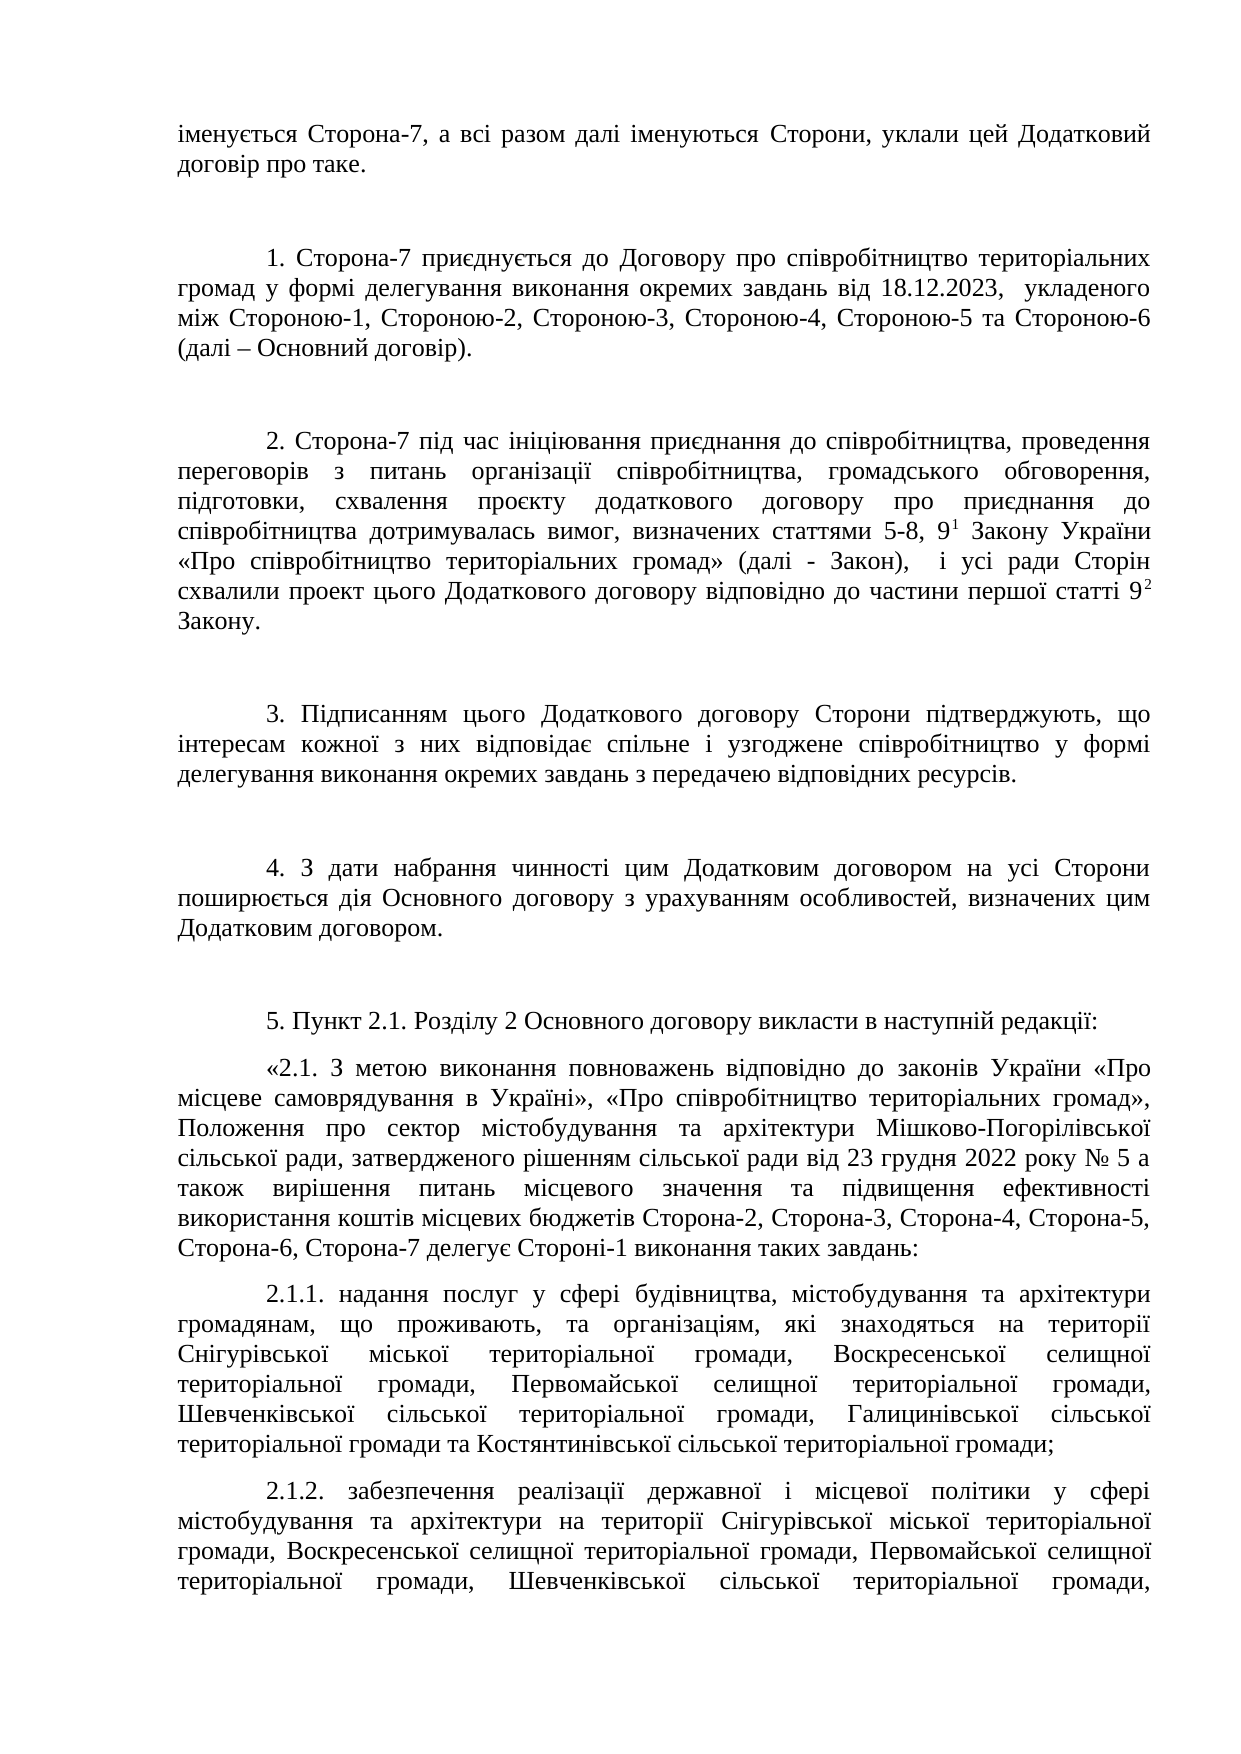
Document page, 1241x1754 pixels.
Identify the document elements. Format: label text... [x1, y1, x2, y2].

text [177, 118, 1152, 178]
text 1. Сторона-7 приєднується до Договору про співробітництво територіальних громад у формі делегування виконання окремих завдань від 18.12.2023, укладеного між Стороною-1, Стороною-2, Стороною-3, Стороною-4, Стороною-5 та Стороною-6 (далі – Основний договір). [177, 242, 1152, 362]
text 2. Сторона-7 під час ініціювання приєднання до співробітництва, проведення переговорів з питань організації співробітництва, громадського обговорення, підготовки, схвалення проєкту додаткового договору про приєднання до співробітництва дотримувалась вимог, визначених статтями 5-8, 91 Закону України «Про співробітництво територіальних громад» (далі - Закон), і усі ради Сторін схвалили проект цього Додаткового договору відповідно до частини першої статті 92 Закону. [177, 425, 1152, 635]
text «2.1. З метою виконання повноважень відповідно до законів України «Про місцеве самоврядування в Україні», «Про співробітництво територіальних громад», Положення про сектор містобудування та архітектури Мішково-Погорілівської сільської ради, затвердженого рішенням сільської ради від 23 грудня 2022 року № 5 а також вирішення питань місцевого значення та підвищення ефективності використання коштів місцевих бюджетів Сторона-2, Сторона-3, Сторона-4, Сторона-5, Сторона-6, Сторона-7 делегує Стороні-1 виконання таких завдань: [177, 1052, 1152, 1262]
text 5. Пункт 2.1. Розділу 2 Основного договору викласти в наступній редакції: [177, 1005, 1152, 1035]
text 4. З дати набрання чинності цим Додатковим договором на усі Сторони поширюється дія Основного договору з урахуванням особливостей, визначених цим Додатковим договором. [177, 852, 1152, 942]
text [177, 1475, 1152, 1595]
text 2.1.1. надання послуг у сфері будівництва, містобудування та архітектури громадянам, що проживають, та організаціям, які знаходяться на території Снігурівської міської територіальної громади, Воскресенської селищної територіальної громади, Первомайської селищної територіальної громади, Шевченківської сільської територіальної громади, Галицинівської сільської територіальної громади та Костянтинівської сільської територіальної громади; [177, 1278, 1152, 1458]
text 3. Підписанням цього Додаткового договору Сторони підтверджують, що інтересам кожної з них відповідає спільне і узгоджене співробітництво у формі делегування виконання окремих завдань з передачею відповідних ресурсів. [177, 698, 1152, 788]
